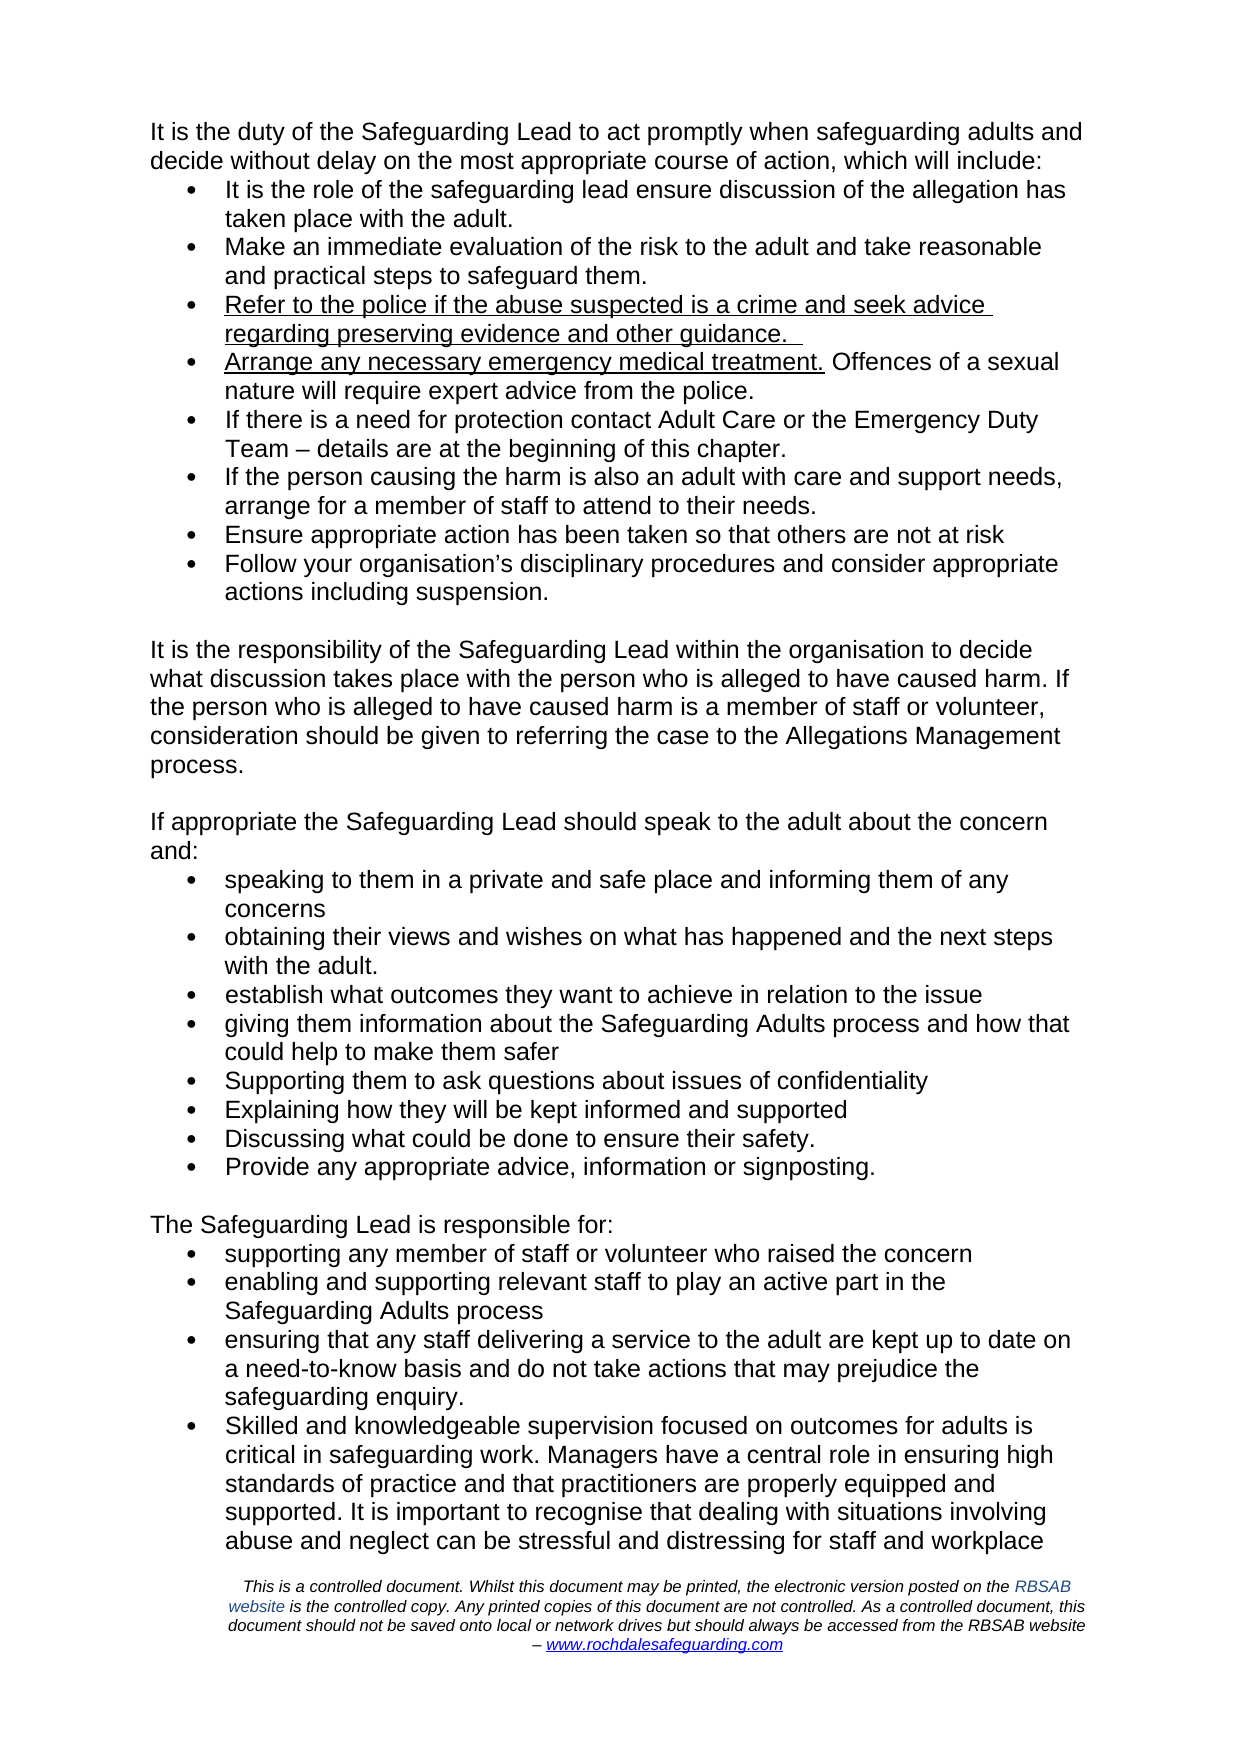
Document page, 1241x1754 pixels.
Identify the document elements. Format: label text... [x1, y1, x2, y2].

list Follow your organisation’s disciplinary procedures and consider appropriate actions including suspension. [187, 549, 1090, 606]
list ensuring that any staff delivering a service to the adult are kept up to date on a need-to-know basis and do not take actions that may prejudice the safeguarding enquiry. [187, 1325, 1090, 1411]
list Refer to the police if the abuse suspected is a crime and seek advice regarding preserving evidence and other guidance. [187, 290, 1090, 347]
text It is the duty of the Safeguarding Lead to act promptly when safeguarding adults and decide without delay on the most appropriate course of action, which will include: [150, 117, 1090, 175]
list Provide any appropriate advice, information or signposting. [187, 1152, 1090, 1181]
list supporting any member of staff or volunteer who raised the concern [187, 1239, 1090, 1267]
list establish what outcomes they want to achieve in relation to the issue [187, 980, 1090, 1009]
list Ensure appropriate action has been taken so that others are not at risk [187, 520, 1090, 549]
list Make an immediate evaluation of the risk to the adult and take reasonable and practical steps to safeguard them. [187, 232, 1090, 290]
list It is the role of the safeguarding lead ensure discussion of the allegation has taken place with the adult. [187, 175, 1090, 232]
list Supporting them to ask questions about issues of confidentiality [187, 1066, 1090, 1095]
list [187, 1411, 1090, 1555]
text The Safeguarding Lead is responsible for: [150, 1210, 1090, 1239]
list If there is a need for protection contact Adult Care or the Emergency Duty Team – details are at the beginning of this chapter. [187, 405, 1090, 462]
list Arrange any necessary emergency medical treatment. Offences of a sexual nature will require expert advice from the police. [187, 347, 1090, 405]
list obtaining their views and wishes on what has happened and the next steps with the adult. [187, 922, 1090, 980]
list giving them information about the Safeguarding Adults process and how that could help to make them safer [187, 1009, 1090, 1066]
text If appropriate the Safeguarding Lead should speak to the adult about the concern and: [150, 807, 1090, 865]
list Discussing what could be done to ensure their safety. [187, 1124, 1090, 1152]
list speaking to them in a private and safe place and informing them of any concerns [187, 865, 1090, 922]
text It is the responsibility of the Safeguarding Lead within the organisation to decide what discussion takes place with the person who is alleged to have caused harm. If the person who is alleged to have caused harm is a member of staff or volunteer, consideration should be given to referring the case to the Allegations Management process. [150, 635, 1090, 779]
list If the person causing the harm is also an adult with care and support needs, arrange for a member of staff to attend to their needs. [187, 462, 1090, 520]
list Explaining how they will be kept informed and supported [187, 1095, 1090, 1124]
list enabling and supporting relevant staff to play an active part in the Safeguarding Adults process [187, 1267, 1090, 1325]
